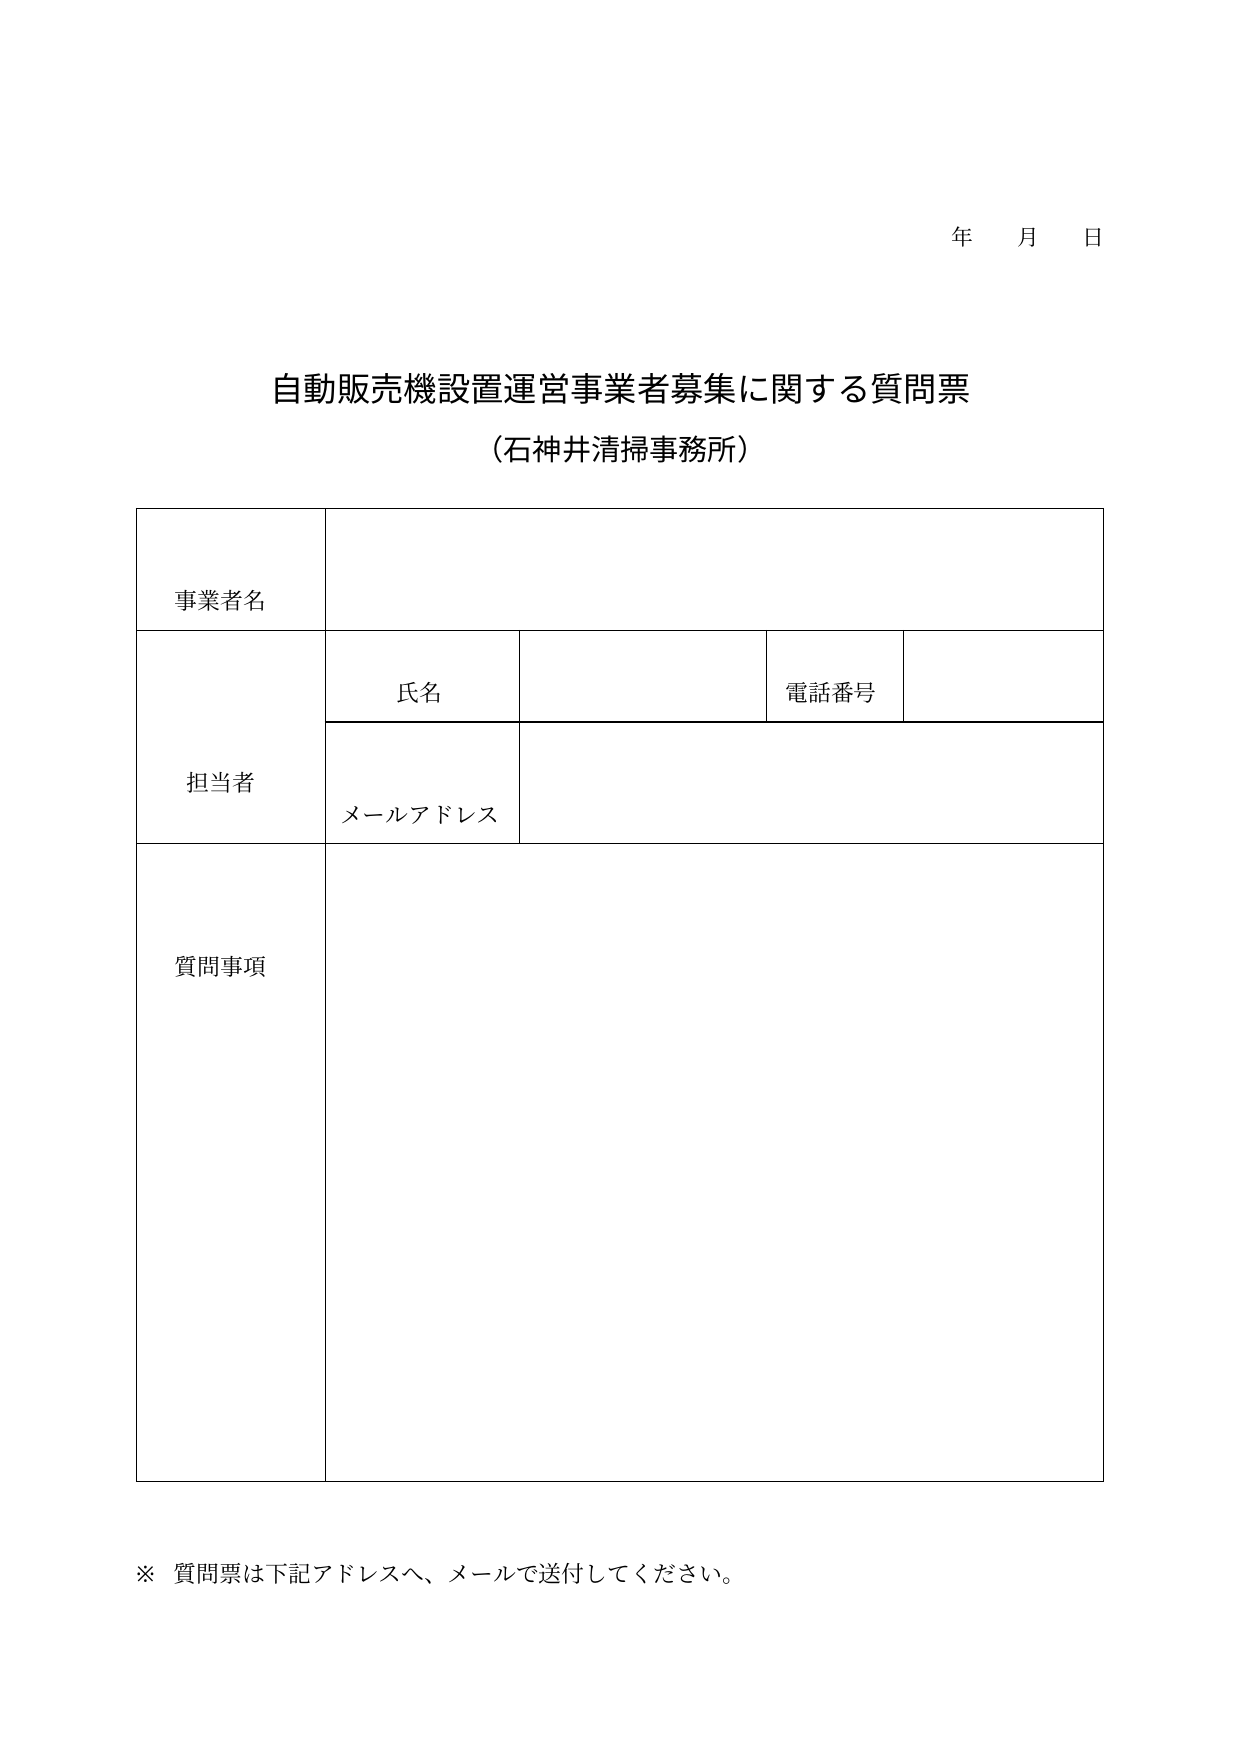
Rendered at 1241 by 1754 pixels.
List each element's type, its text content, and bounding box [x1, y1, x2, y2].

table_cell [904, 631, 1103, 721]
table_cell [520, 723, 1103, 843]
text 自動販売機設置運営事業者募集に関する質問票 [136, 357, 1104, 417]
table_header [326, 509, 1103, 630]
table_cell [520, 631, 766, 721]
table_cell 電話番号 [767, 631, 903, 721]
table_cell メールアドレス [326, 723, 519, 843]
text （石神井清掃事務所） [136, 417, 1104, 478]
table_cell [326, 844, 1103, 1481]
table_cell 担当者 [137, 631, 325, 843]
table_header 事業者名 [137, 509, 325, 630]
table_cell 氏名 [326, 631, 519, 721]
text 年 月 日 [136, 206, 1104, 266]
list 質問票は下記アドレスへ、メールで送付してください。 [136, 1543, 1061, 1603]
table_cell 質問事項 [137, 844, 325, 1481]
